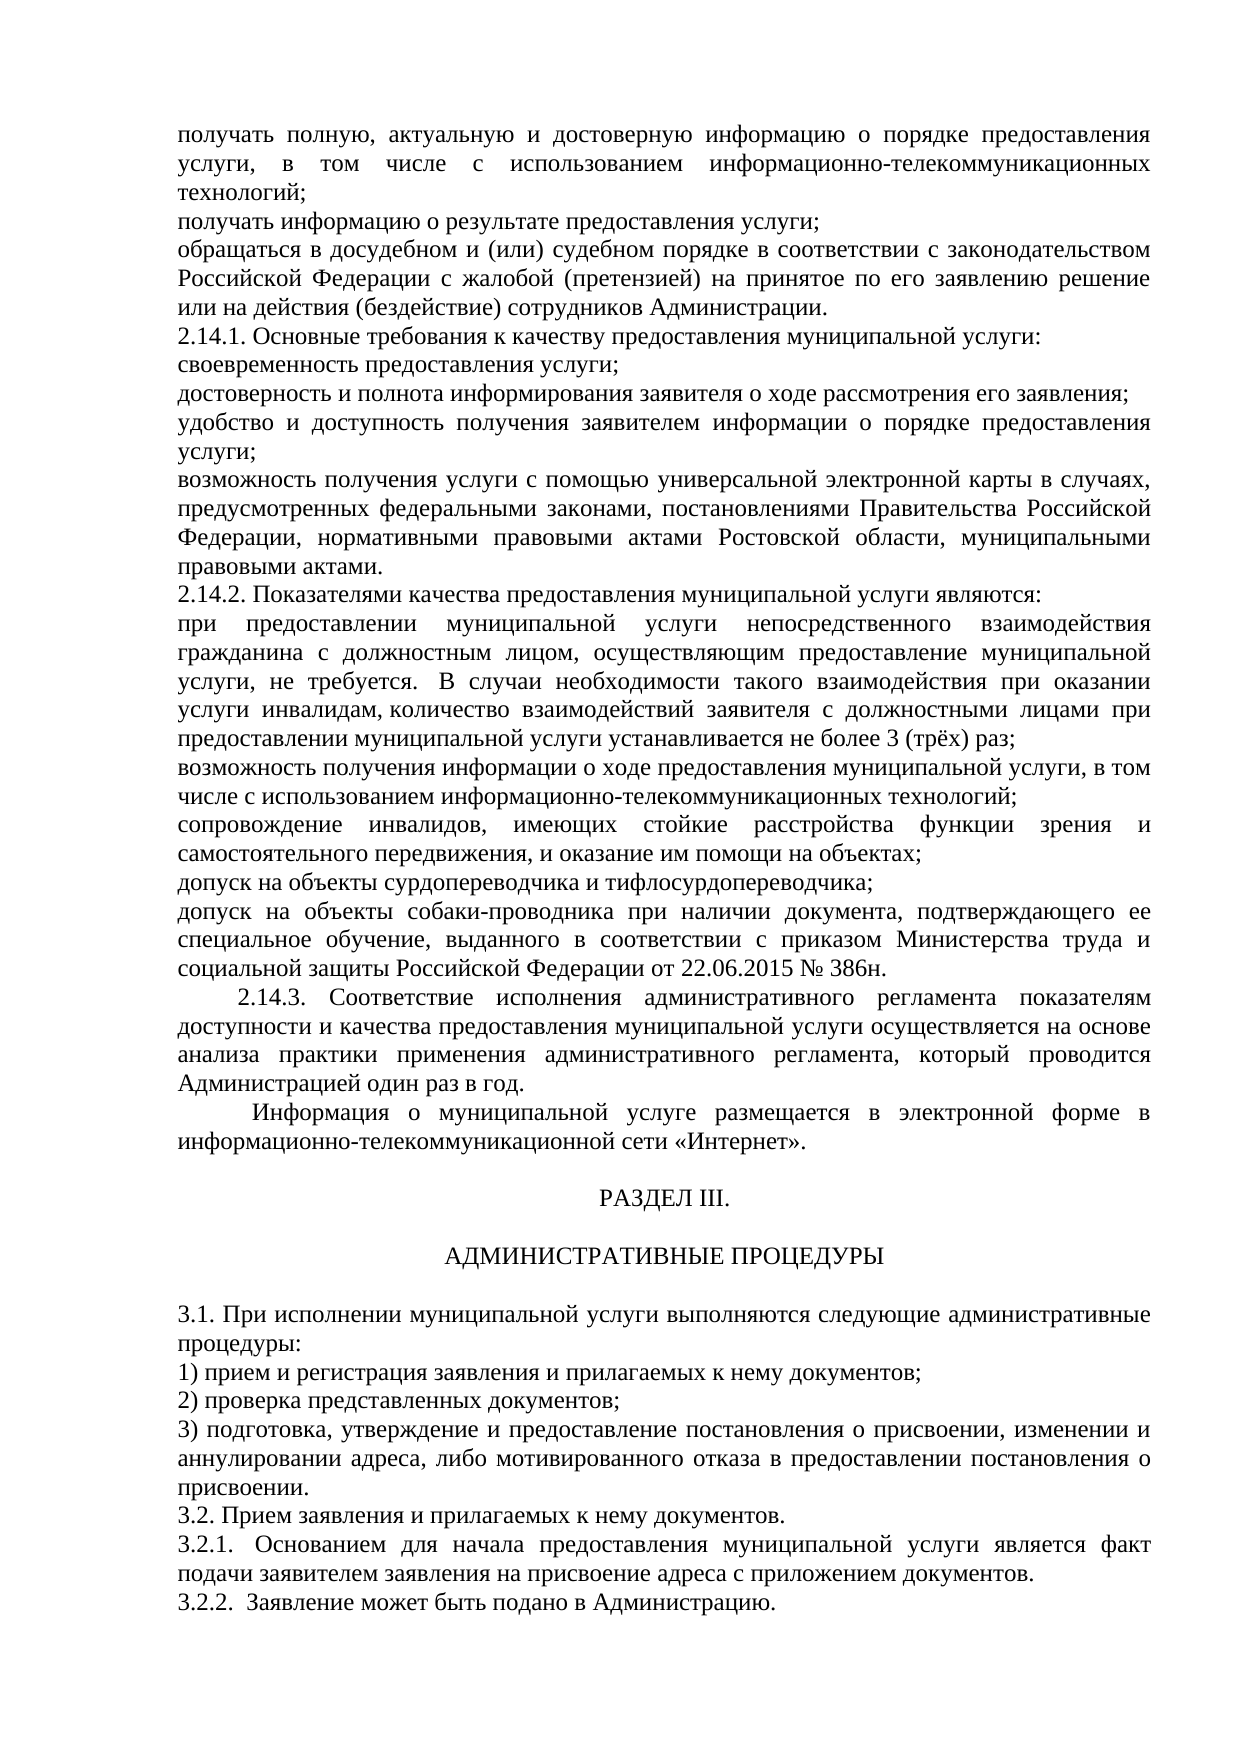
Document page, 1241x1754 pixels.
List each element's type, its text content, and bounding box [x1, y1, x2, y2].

text возможность получения услуги с помощью универсальной электронной карты в случаях, предусмотренных федеральными законами, постановлениями Правительства Российской Федерации, нормативными правовыми актами Ростовской области, муниципальными правовыми актами. [177, 464, 1152, 579]
text АДМИНИСТРАТИВНЫЕ ПРОЦЕДУРЫ [177, 1241, 1152, 1270]
text 2) проверка представленных документов; [177, 1385, 1152, 1414]
text обращаться в досудебном и (или) судебном порядке в соответствии с законодательством Российской Федерации с жалобой (претензией) на принятое по его заявлению решение или на действия (бездействие) сотрудников Администрации. [177, 234, 1152, 321]
text 2.14.2. Показателями качества предоставления муниципальной услуги являются: [177, 579, 1152, 608]
text РАЗДЕЛ III. [177, 1183, 1152, 1212]
text получать полную, актуальную и достоверную информацию о порядке предоставления услуги, в том числе с использованием информационно-телекоммуникационных технологий; [177, 119, 1152, 206]
text при предоставлении муниципальной услуги непосредственного взаимодействия гражданина с должностным лицом, осуществляющим предоставление муниципальной услуги, не требуется. В случаи необходимости такого взаимодействия при оказании услуги инвалидам, количество взаимодействий заявителя с должностными лицами при предоставлении муниципальной услуги устанавливается не более 3 (трёх) раз; [177, 608, 1152, 752]
text достоверность и полнота информирования заявителя о ходе рассмотрения его заявления; [177, 378, 1152, 407]
text 3.1. При исполнении муниципальной услуги выполняются следующие административные процедуры: [177, 1299, 1152, 1357]
text 3.2. Прием заявления и прилагаемых к нему документов. [177, 1500, 1152, 1529]
text допуск на объекты сурдопереводчика и тифлосурдопереводчика; [177, 867, 1152, 896]
text своевременность предоставления услуги; [177, 349, 1152, 378]
text возможность получения информации о ходе предоставления муниципальной услуги, в том числе с использованием информационно-телекоммуникационных технологий; [177, 752, 1152, 809]
text 2.14.3. Соответствие исполнения административного регламента показателям доступности и качества предоставления муниципальной услуги осуществляется на основе анализа практики применения административного регламента, который проводится Администрацией один раз в год. [177, 982, 1152, 1097]
text 3) подготовка, утверждение и предоставление постановления о присвоении, изменении и аннулировании адреса, либо мотивированного отказа в предоставлении постановления о присвоении. [177, 1414, 1152, 1500]
text удобство и доступность получения заявителем информации о порядке предоставления услуги; [177, 407, 1152, 464]
text допуск на объекты собаки-проводника при наличии документа, подтверждающего ее специальное обучение, выданного в соответствии с приказом Министерства труда и социальной защиты Российской Федерации от 22.06.2015 № 386н. [177, 896, 1152, 982]
text 2.14.1. Основные требования к качеству предоставления муниципальной услуги: [177, 321, 1152, 349]
text сопровождение инвалидов, имеющих стойкие расстройства функции зрения и самостоятельного передвижения, и оказание им помощи на объектах; [177, 809, 1152, 867]
text Информация о муниципальной услуге размещается в электронной форме в информационно-телекоммуникационной сети «Интернет». [177, 1097, 1152, 1154]
text 1) прием и регистрация заявления и прилагаемых к нему документов; [177, 1357, 1152, 1385]
text 3.2.1. Основанием для начала предоставления муниципальной услуги является факт подачи заявителем заявления на присвоение адреса с приложением документов. [177, 1529, 1152, 1587]
text получать информацию о результате предоставления услуги; [177, 206, 1152, 234]
text 3.2.2. Заявление может быть подано в Администрацию. [177, 1587, 1152, 1615]
